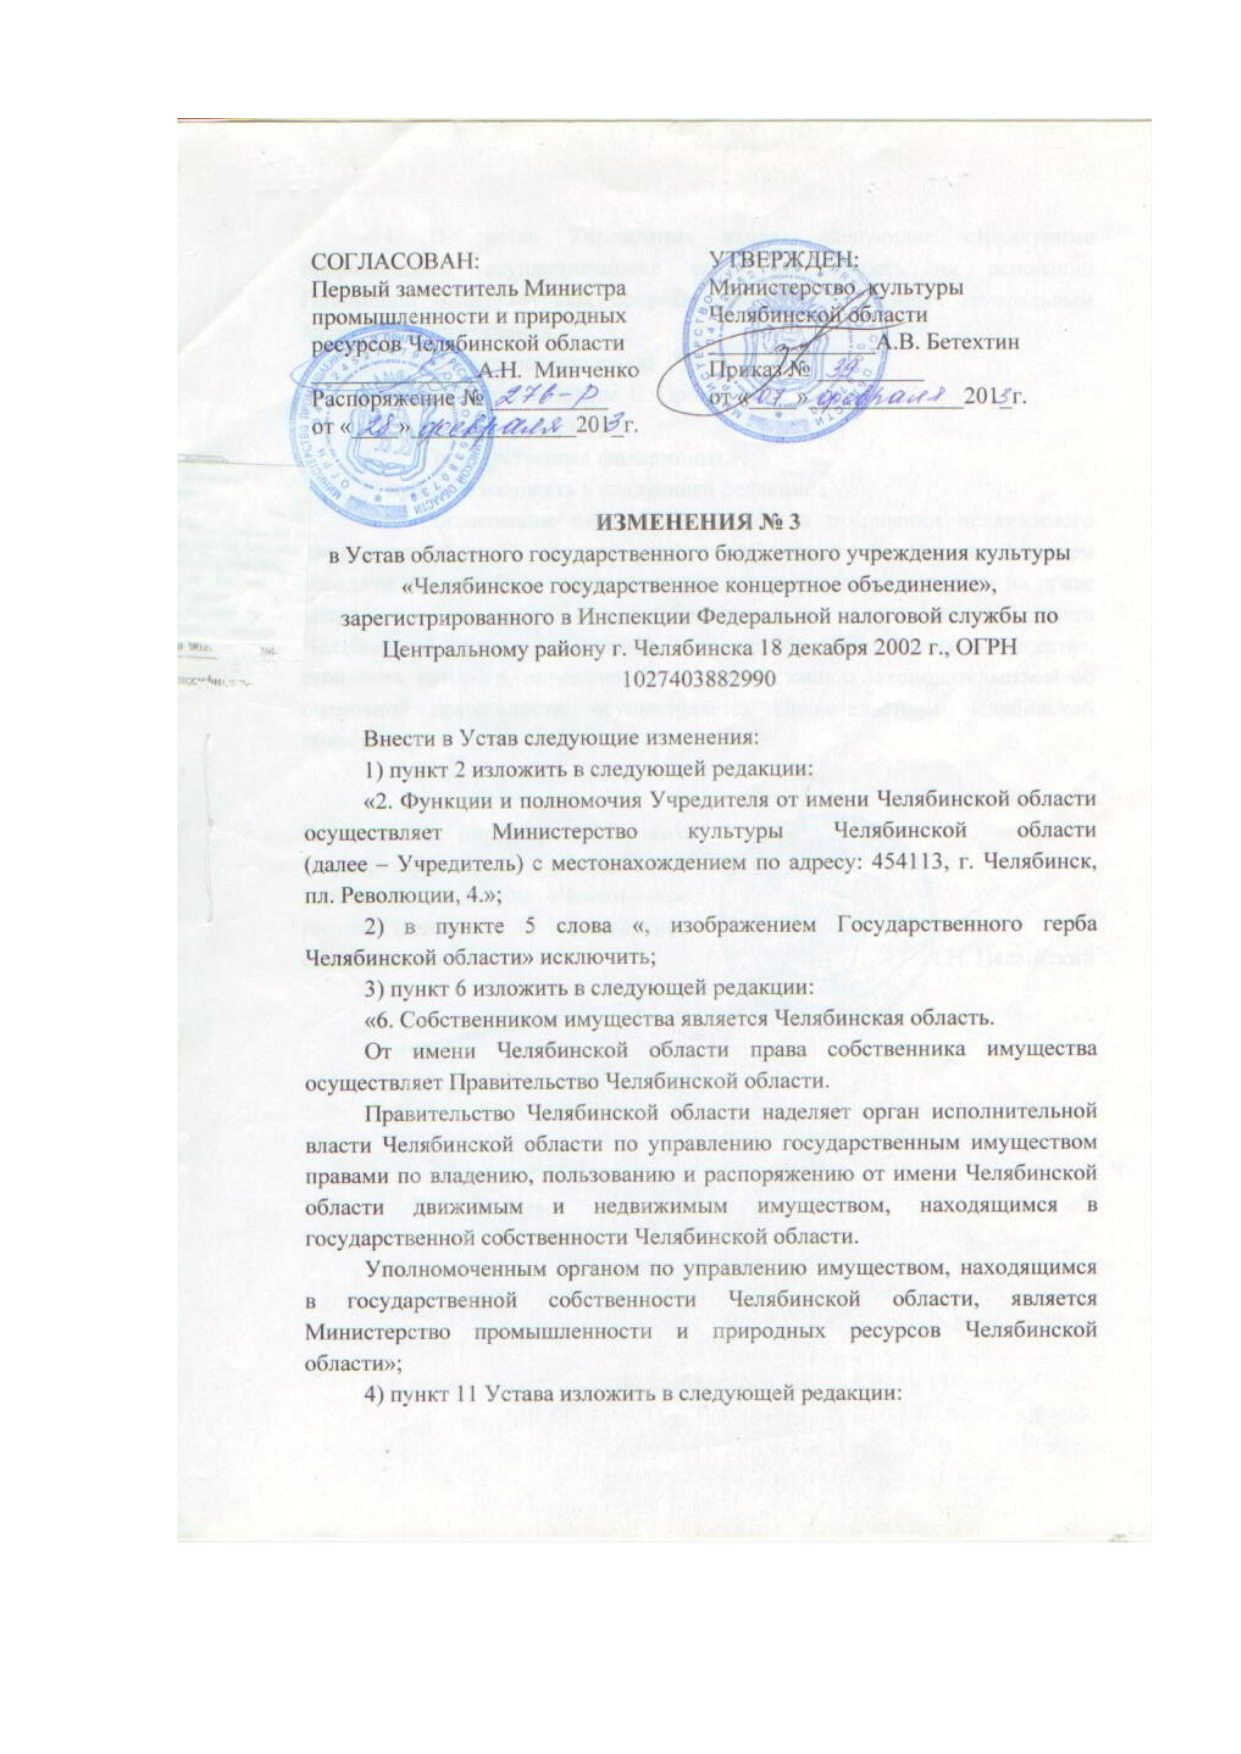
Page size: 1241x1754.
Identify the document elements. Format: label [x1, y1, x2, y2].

picture [177, 118, 1153, 1544]
